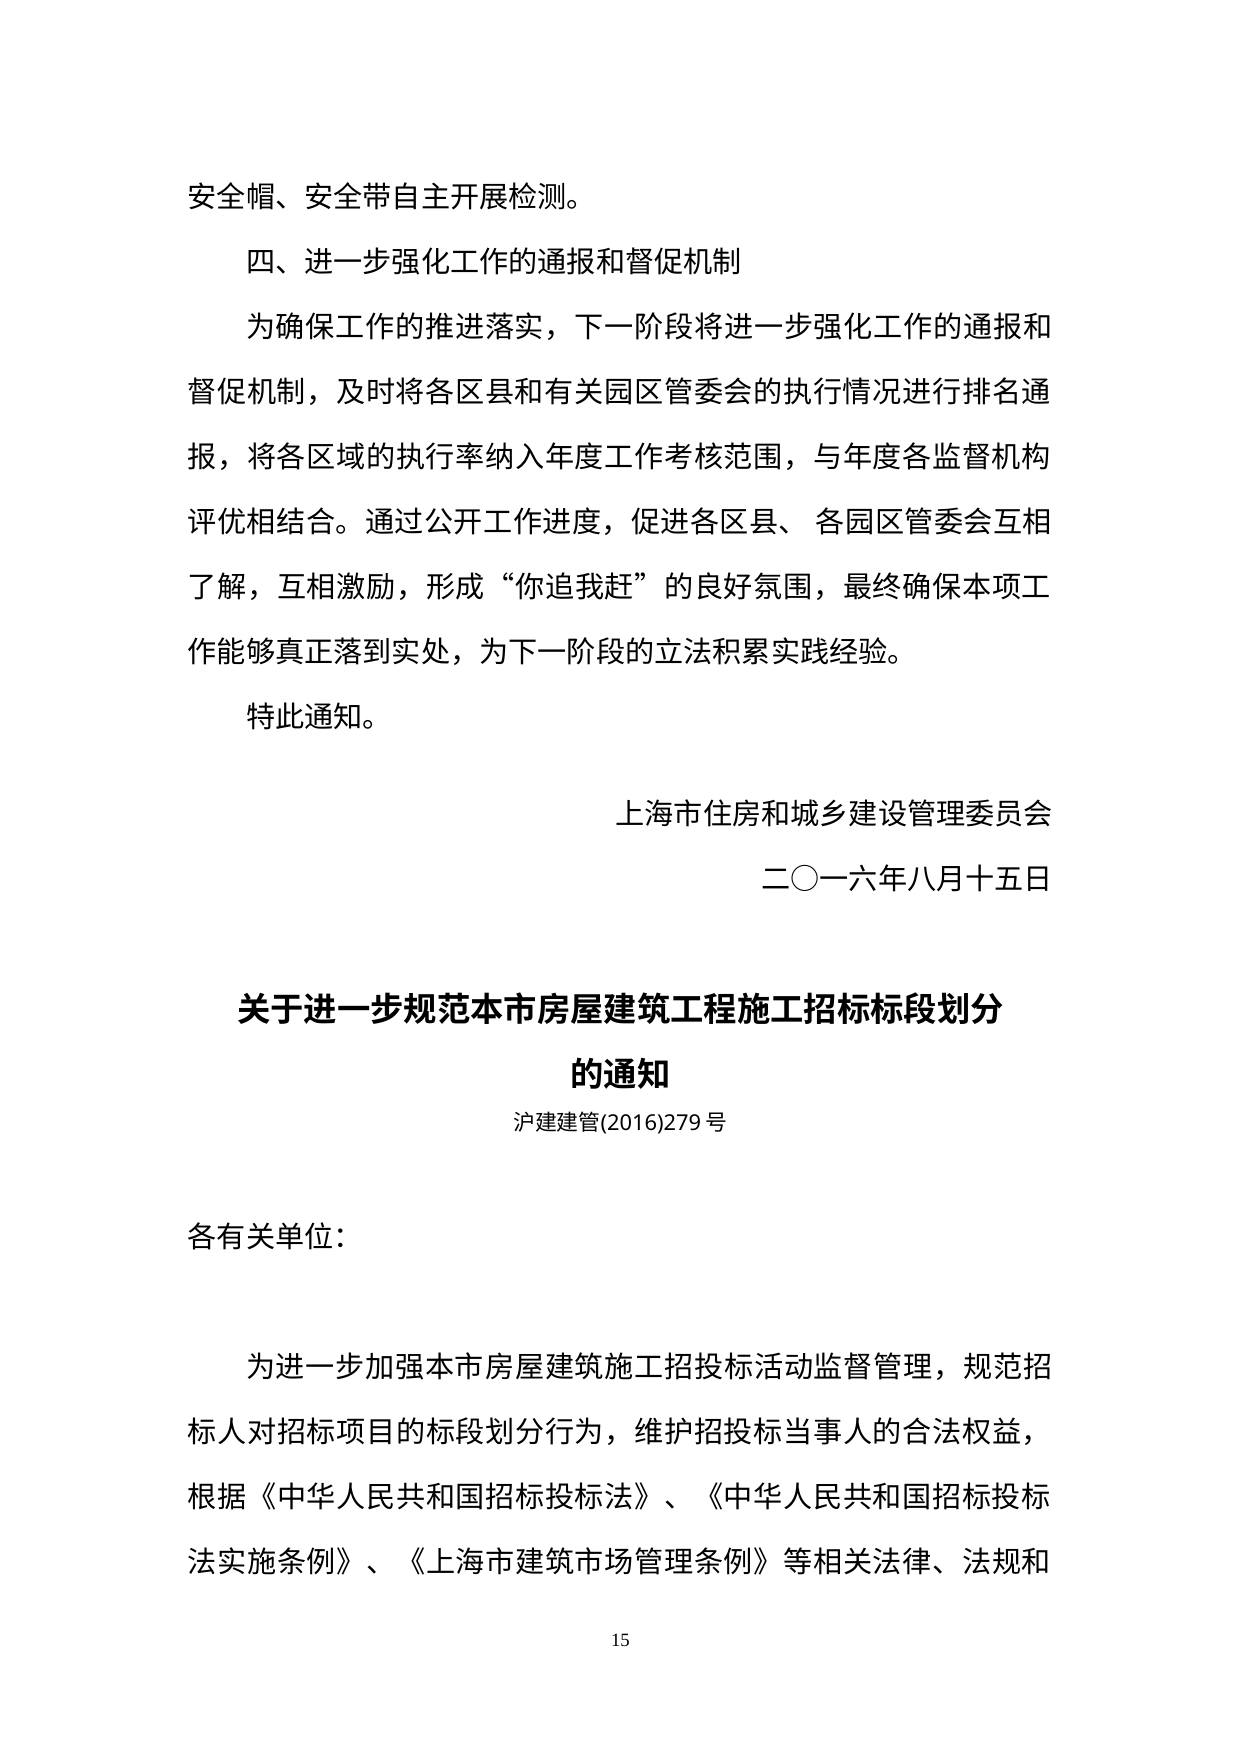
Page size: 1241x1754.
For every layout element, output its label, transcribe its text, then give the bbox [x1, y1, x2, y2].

text 特此通知。 [187, 682, 1053, 747]
text 的通知 [187, 1039, 1053, 1104]
text 二○一六年八月十五日 [187, 844, 1053, 909]
text 为确保工作的推进落实，下一阶段将进一步强化工作的通报和督促机制，及时将各区县和有关园区管委会的执行情况进行排名通报，将各区域的执行率纳入年度工作考核范围，与年度各监督机构评优相结合。通过公开工作进度，促进各区县、 各园区管委会互相了解，互相激励，形成“你追我赶”的良好氛围，最终确保本项工作能够真正落到实处，为下一阶段的立法积累实践经验。 [187, 292, 1053, 682]
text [187, 162, 1053, 227]
text 沪建建管(2016)279号 [187, 1104, 1053, 1137]
text 关于进一步规范本市房屋建筑工程施工招标标段划分 [187, 974, 1053, 1039]
text 各有关单位： [187, 1202, 1053, 1267]
text 上海市住房和城乡建设管理委员会 [187, 779, 1053, 844]
text 四、进一步强化工作的通报和督促机制 [187, 227, 1053, 292]
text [187, 1332, 1053, 1592]
